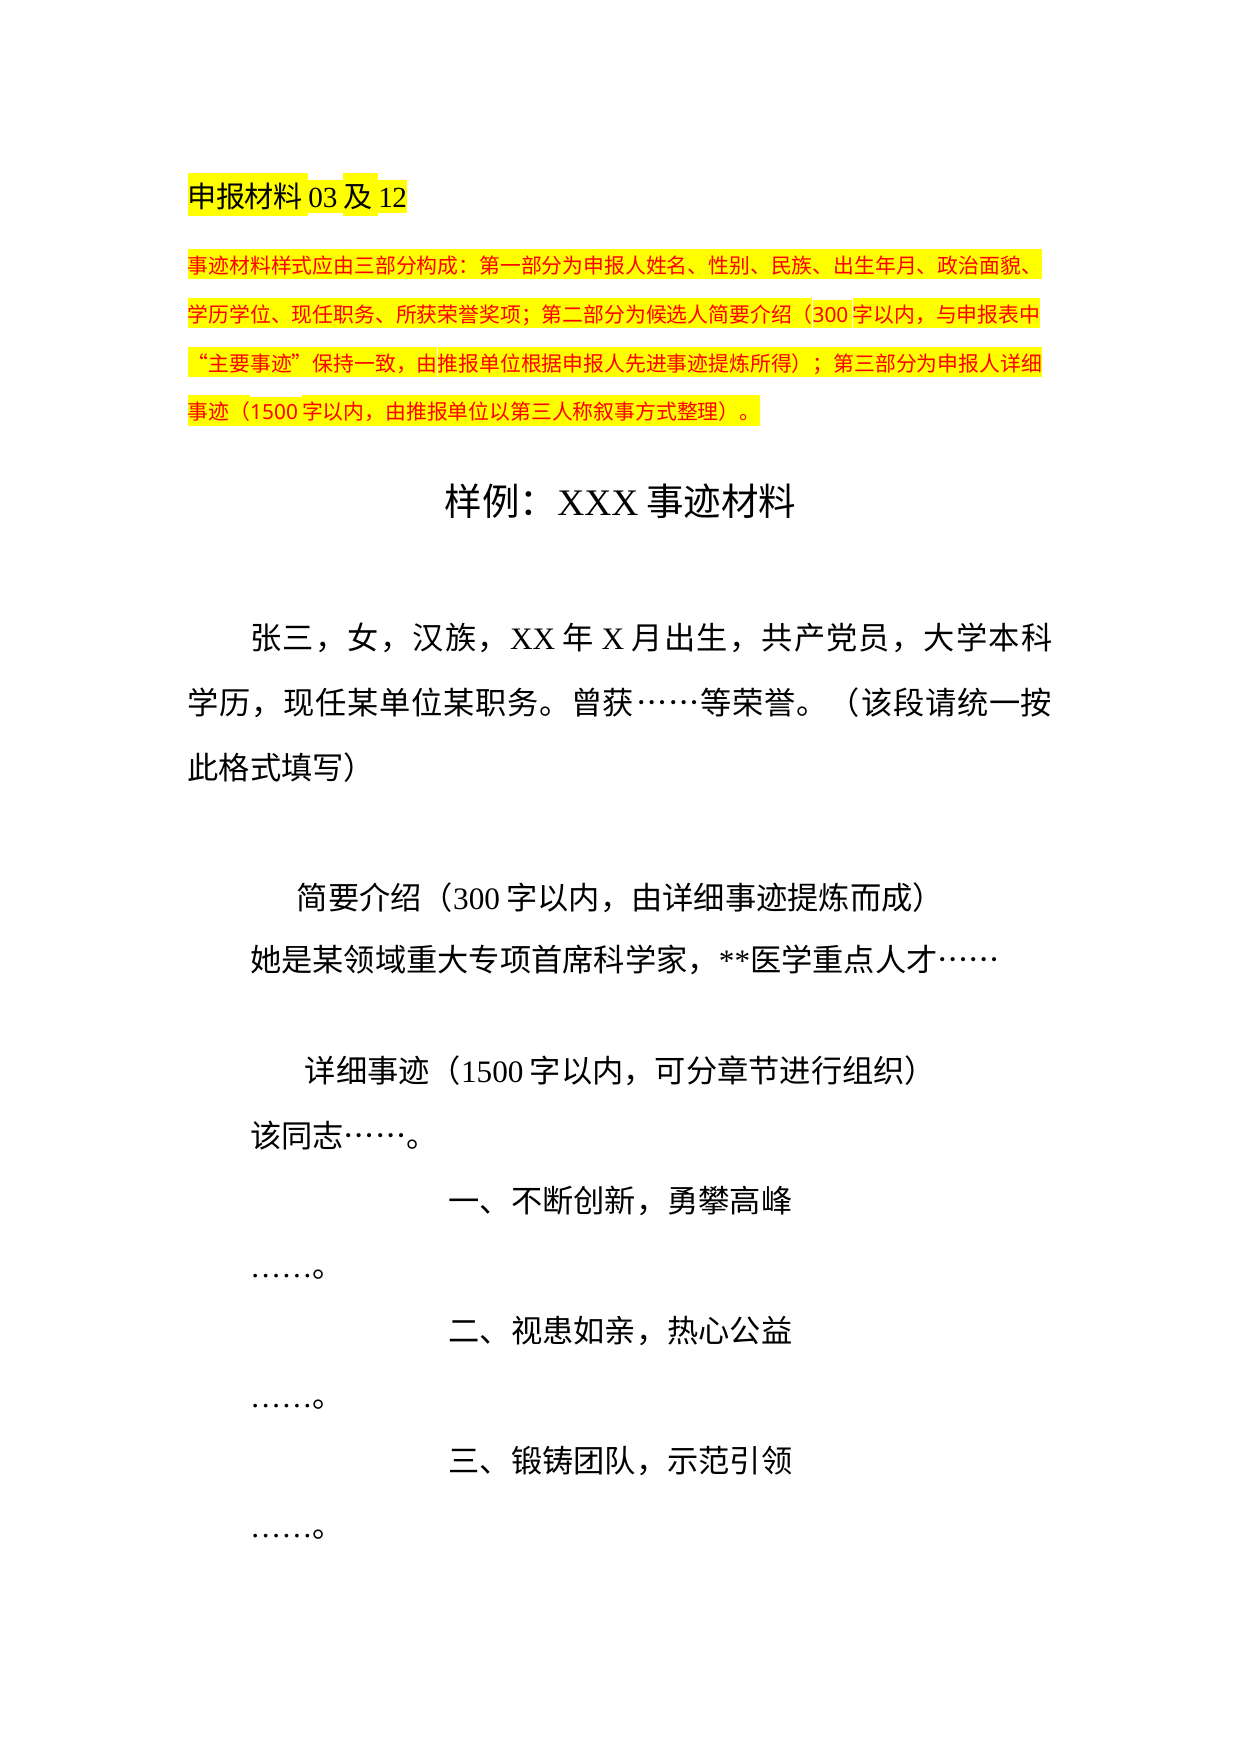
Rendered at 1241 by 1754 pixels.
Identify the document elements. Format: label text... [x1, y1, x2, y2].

text ……。 [187, 1362, 1053, 1427]
text 她是某领域重大专项首席科学家，**医学重点人才…… [187, 928, 1053, 982]
text ……。 [187, 1492, 1053, 1557]
text 二、视患如亲，热心公益 [187, 1297, 1053, 1362]
text 三、锻铸团队，示范引领 [187, 1427, 1053, 1492]
text 一、不断创新，勇攀高峰 [187, 1167, 1053, 1232]
text 样例：XXX事迹材料 [187, 467, 1053, 532]
text 该同志……。 [187, 1102, 1053, 1167]
text 申报材料03及12 [187, 162, 1053, 227]
text 详细事迹（1500字以内，可分章节进行组织） [187, 1037, 1053, 1102]
text 事迹材料样式应由三部分构成：第一部分为申报人姓名、性别、民族、出生年月、政治面貌、学历学位、现任职务、所获荣誉奖项；第二部分为候选人简要介绍（300字以内，与申报表中“主要事迹”保持一致，由推报单位根据申报人先进事迹提炼所得）；第三部分为申报人详细事迹（1500字以内，由推报单位以第三人称叙事方式整理）。 [187, 248, 1053, 427]
text 张三，女，汉族，XX年X月出生，共产党员，大学本科学历，现任某单位某职务。曾获……等荣誉。（该段请统一按此格式填写） [187, 603, 1053, 798]
text ……。 [187, 1232, 1053, 1297]
text 简要介绍（300字以内，由详细事迹提炼而成） [187, 863, 1053, 928]
